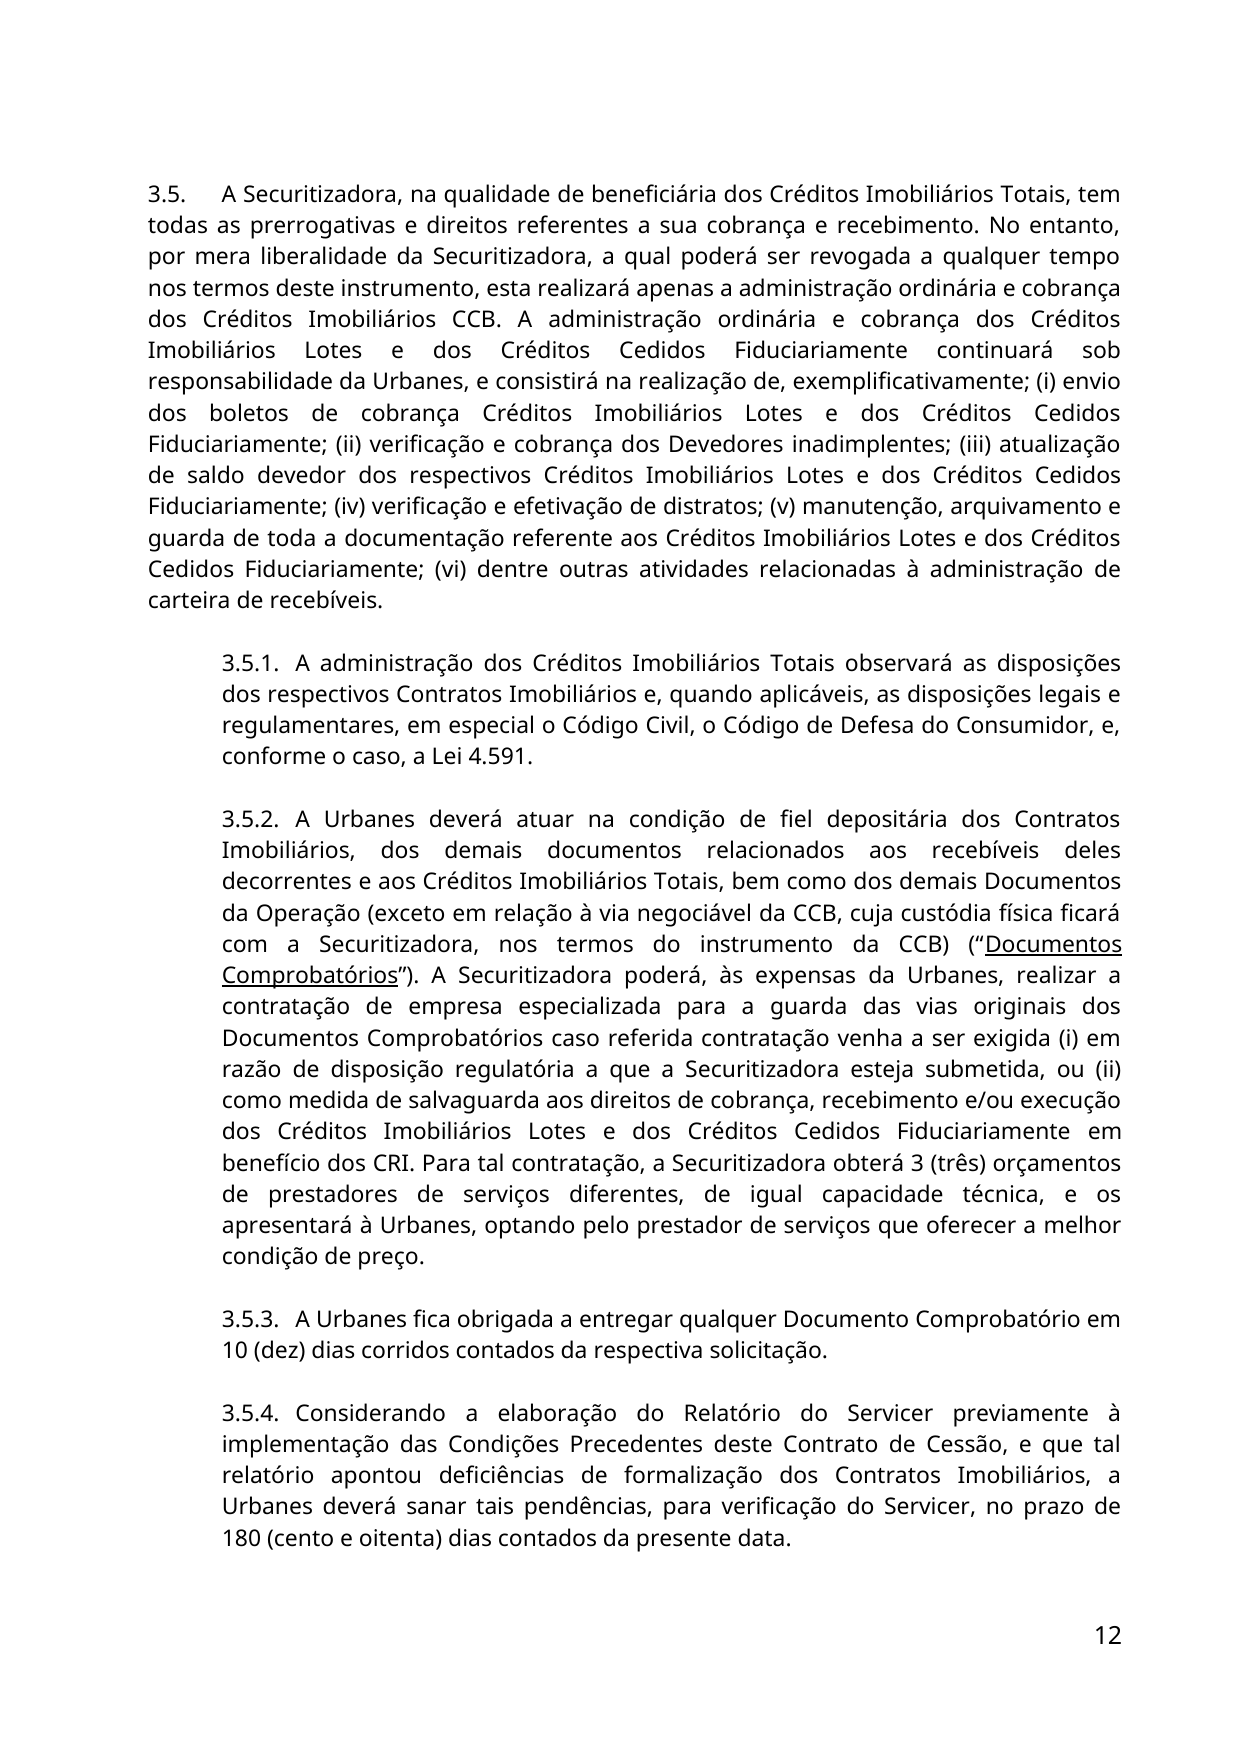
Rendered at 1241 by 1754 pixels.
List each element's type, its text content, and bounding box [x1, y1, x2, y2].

list A administração dos Créditos Imobiliários Totais observará as disposições dos respectivos Contratos Imobiliários e, quando aplicáveis, as disposições legais e regulamentares, em especial o Código Civil, o Código de Defesa do Consumidor, e, conforme o caso, a Lei 4.591. [222, 646, 1122, 771]
list A Urbanes fica obrigada a entregar qualquer Documento Comprobatório em 10 (dez) dias corridos contados da respectiva solicitação. [222, 1302, 1122, 1365]
list A Urbanes deverá atuar na condição de fiel depositária dos Contratos Imobiliários, dos demais documentos relacionados aos recebíveis deles decorrentes e aos Créditos Imobiliários Totais, bem como dos demais Documentos da Operação (exceto em relação à via negociável da CCB, cuja custódia física ficará com a Securitizadora, nos termos do instrumento da CCB) (“Documentos Comprobatórios”). A Securitizadora poderá, às expensas da Urbanes, realizar a contratação de empresa especializada para a guarda das vias originais dos Documentos Comprobatórios caso referida contratação venha a ser exigida (i) em razão de disposição regulatória a que a Securitizadora esteja submetida, ou (ii) como medida de salvaguarda aos direitos de cobrança, recebimento e/ou execução dos Créditos Imobiliários Lotes e dos Créditos Cedidos Fiduciariamente em benefício dos CRI. Para tal contratação, a Securitizadora obterá 3 (três) orçamentos de prestadores de serviços diferentes, de igual capacidade técnica, e os apresentará à Urbanes, optando pelo prestador de serviços que oferecer a melhor condição de preço. [222, 802, 1122, 1271]
list Considerando a elaboração do Relatório do Servicer previamente à implementação das Condições Precedentes deste Contrato de Cessão, e que tal relatório apontou deficiências de formalização dos Contratos Imobiliários, a Urbanes deverá sanar tais pendências, para verificação do Servicer, no prazo de 180 (cento e oitenta) dias contados da presente data. [222, 1396, 1122, 1552]
list A Securitizadora, na qualidade de beneficiária dos Créditos Imobiliários Totais, tem todas as prerrogativas e direitos referentes a sua cobrança e recebimento. No entanto, por mera liberalidade da Securitizadora, a qual poderá ser revogada a qualquer tempo nos termos deste instrumento, esta realizará apenas a administração ordinária e cobrança dos Créditos Imobiliários CCB. A administração ordinária e cobrança dos Créditos Imobiliários Lotes e dos Créditos Cedidos Fiduciariamente continuará sob responsabilidade da Urbanes, e consistirá na realização de, exemplificativamente; (i) envio dos boletos de cobrança Créditos Imobiliários Lotes e dos Créditos Cedidos Fiduciariamente; (ii) verificação e cobrança dos Devedores inadimplentes; (iii) atualização de saldo devedor dos respectivos Créditos Imobiliários Lotes e dos Créditos Cedidos Fiduciariamente; (iv) verificação e efetivação de distratos; (v) manutenção, arquivamento e guarda de toda a documentação referente aos Créditos Imobiliários Lotes e dos Créditos Cedidos Fiduciariamente; (vi) dentre outras atividades relacionadas à administração de carteira de recebíveis. [148, 177, 1122, 615]
